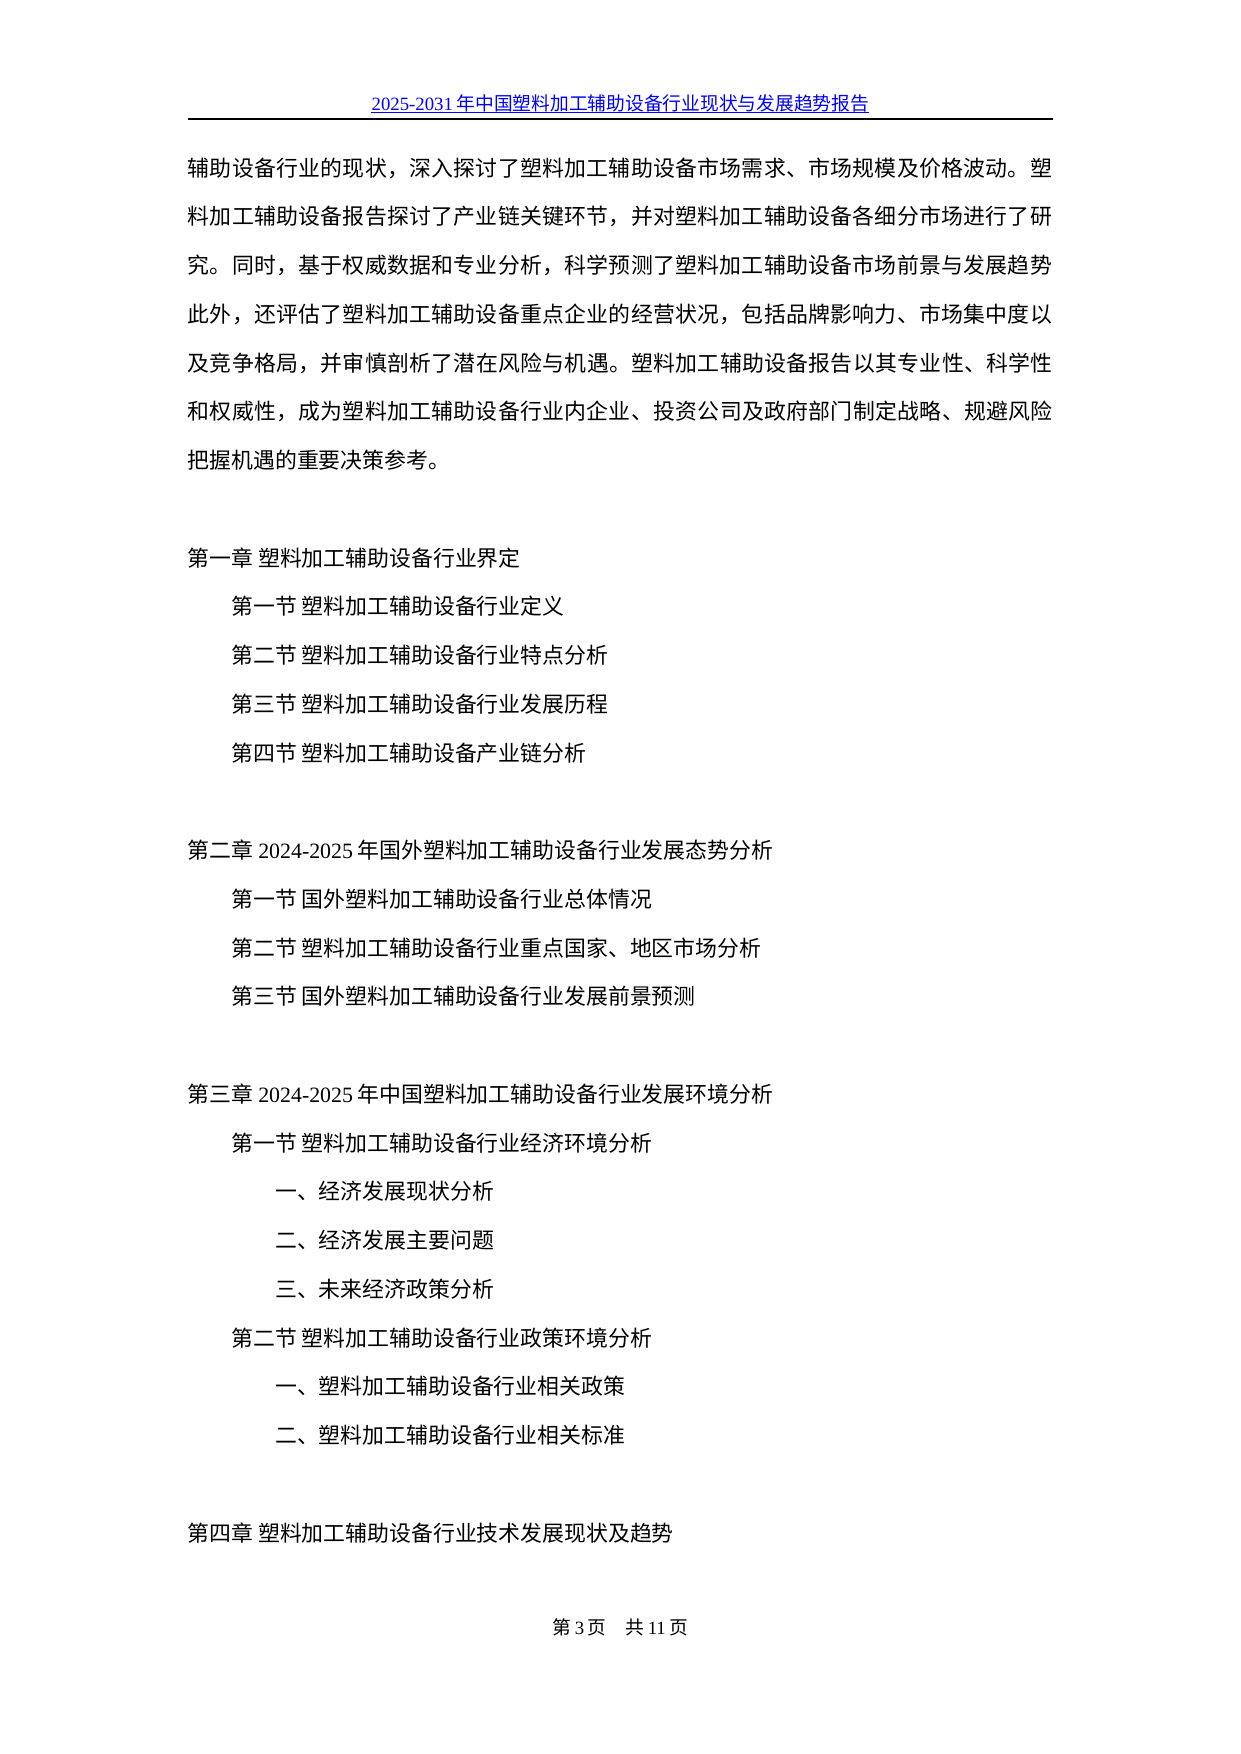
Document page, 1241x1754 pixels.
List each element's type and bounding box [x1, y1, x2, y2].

text [187, 150, 1053, 1548]
